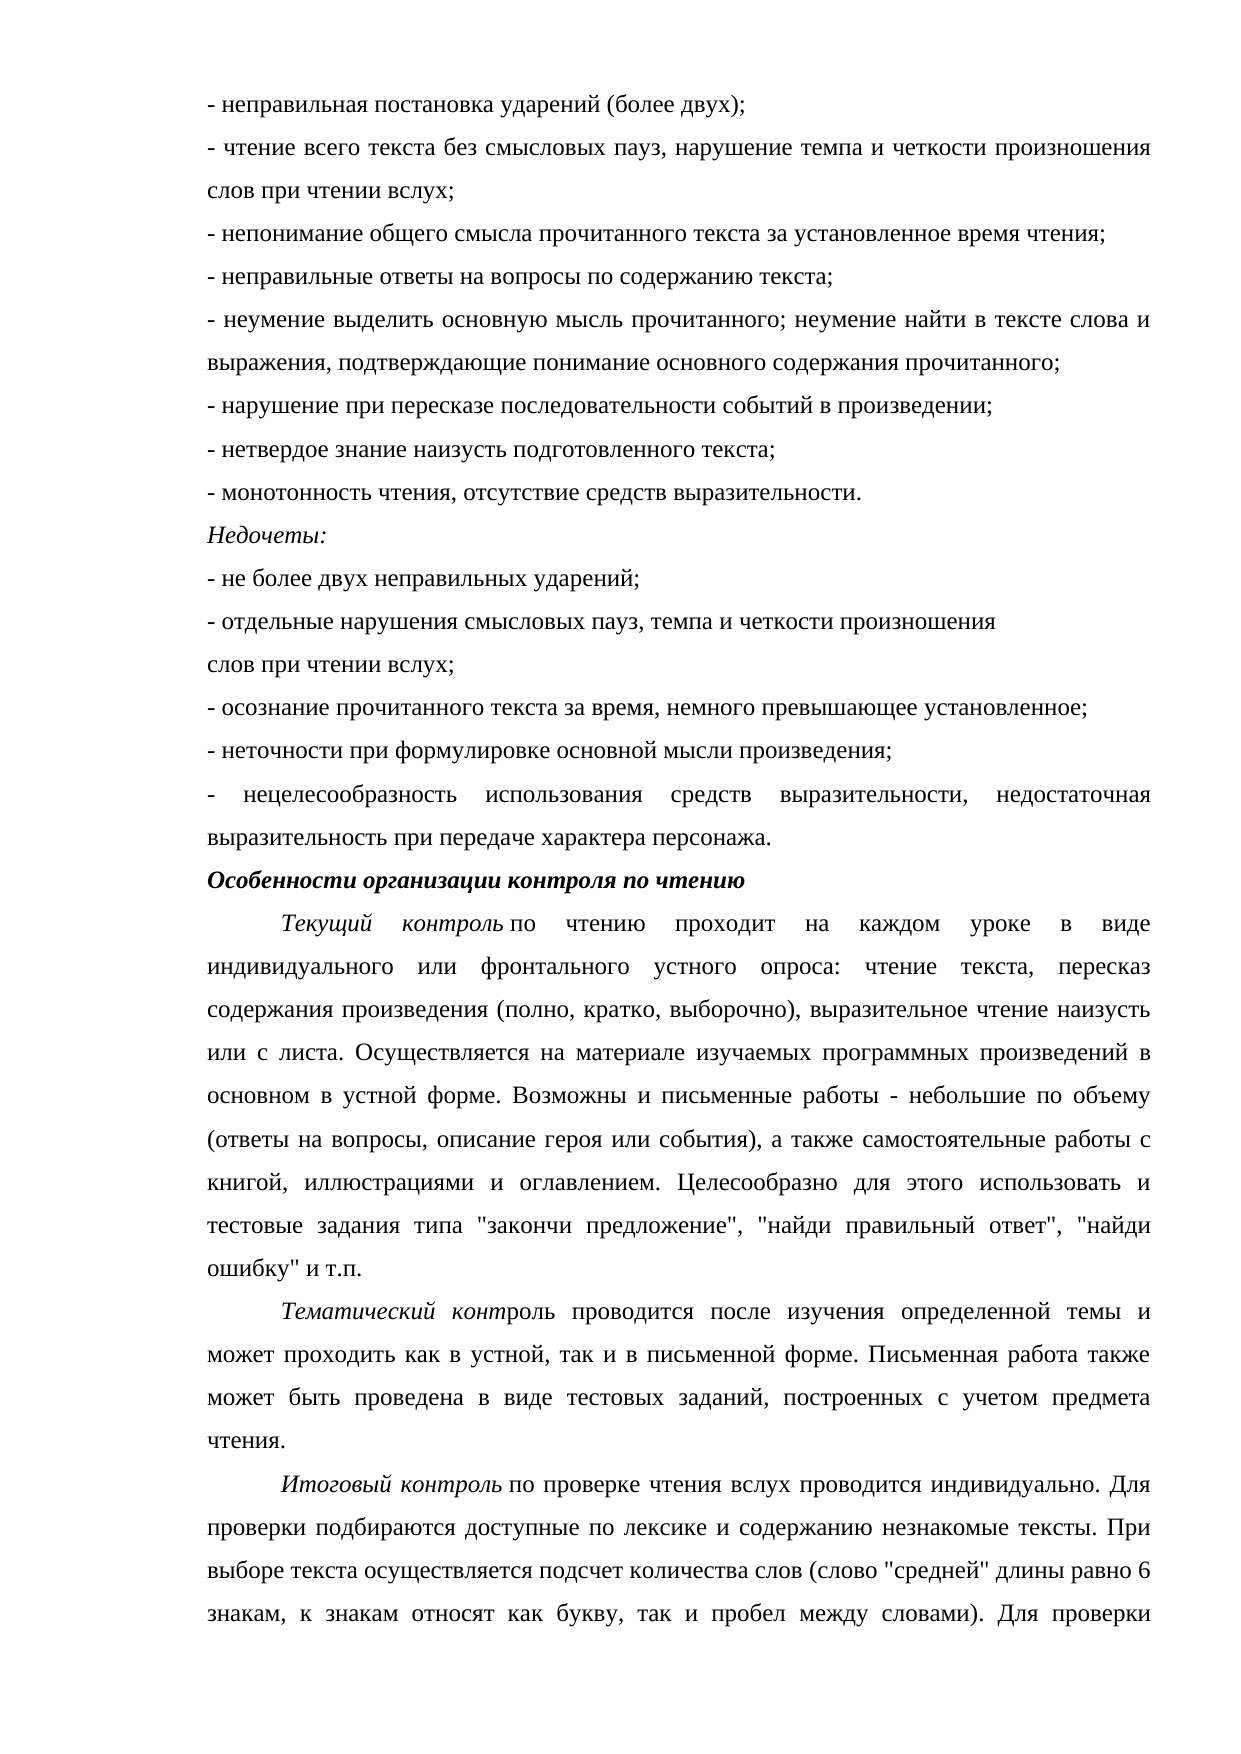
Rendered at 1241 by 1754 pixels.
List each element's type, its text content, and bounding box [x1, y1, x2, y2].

text - чтение всего текста без смысловых пауз, нарушение темпа и четкости произношения слов при чтении вслух; [207, 132, 1152, 204]
text Особенности организации контроля по чтению [207, 865, 1152, 894]
text - неумение выделить основную мысль прочитанного; неумение найти в тексте слова и выражения, подтверждающие понимание основного содержания прочитанного; [207, 304, 1152, 376]
text - нарушение при пересказе последовательности событий в произведении; [207, 391, 1152, 419]
text Недочеты: [207, 520, 1152, 549]
text - неточности при формулировке основной мысли произведения; [207, 736, 1152, 764]
text Текущий контроль по чтению проходит на каждом уроке в виде индивидуального или фронтального устного опроса: чтение текста, пересказ содержания произведения (полно, кратко, выборочно), выразительное чтение наизусть или с листа. Осуществляется на материале изучаемых программных произведений в основном в устной форме. Возможны и письменные работы - небольшие по объему (ответы на вопросы, описание героя или события), а также самостоятельные работы с книгой, иллюстрациями и оглавлением. Целесообразно для этого использовать и тестовые задания типа "закончи предложение", "найди правильный ответ", "найди ошибку" и т.п. [207, 908, 1152, 1282]
text - монотонность чтения, отсутствие средств выразительности. [207, 477, 1152, 506]
text - нецелесообразность использования средств выразительности, недостаточная выразительность при передаче характера персонажа. [207, 779, 1152, 851]
text - нетвердое знание наизусть подготовленного текста; [207, 434, 1152, 462]
text Тематический контроль проводится после изучения определенной темы и может проходить как в устной, так и в письменной форме. Письменная работа также может быть проведена в виде тестовых заданий, построенных с учетом предмета чтения. [207, 1296, 1152, 1454]
text - не более двух неправильных ударений; [207, 563, 1152, 592]
text - отдельные нарушения смысловых пауз, темпа и четкости произношения [207, 606, 1152, 635]
text - неправильная постановка ударений (более двух); [207, 89, 1152, 117]
text - неправильные ответы на вопросы по содержанию текста; [207, 261, 1152, 290]
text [207, 1469, 1152, 1627]
text слов при чтении вслух; [207, 649, 1152, 678]
text - осознание прочитанного текста за время, немного превышающее установленное; [207, 692, 1152, 721]
text - непонимание общего смысла прочитанного текста за установленное время чтения; [207, 218, 1152, 247]
